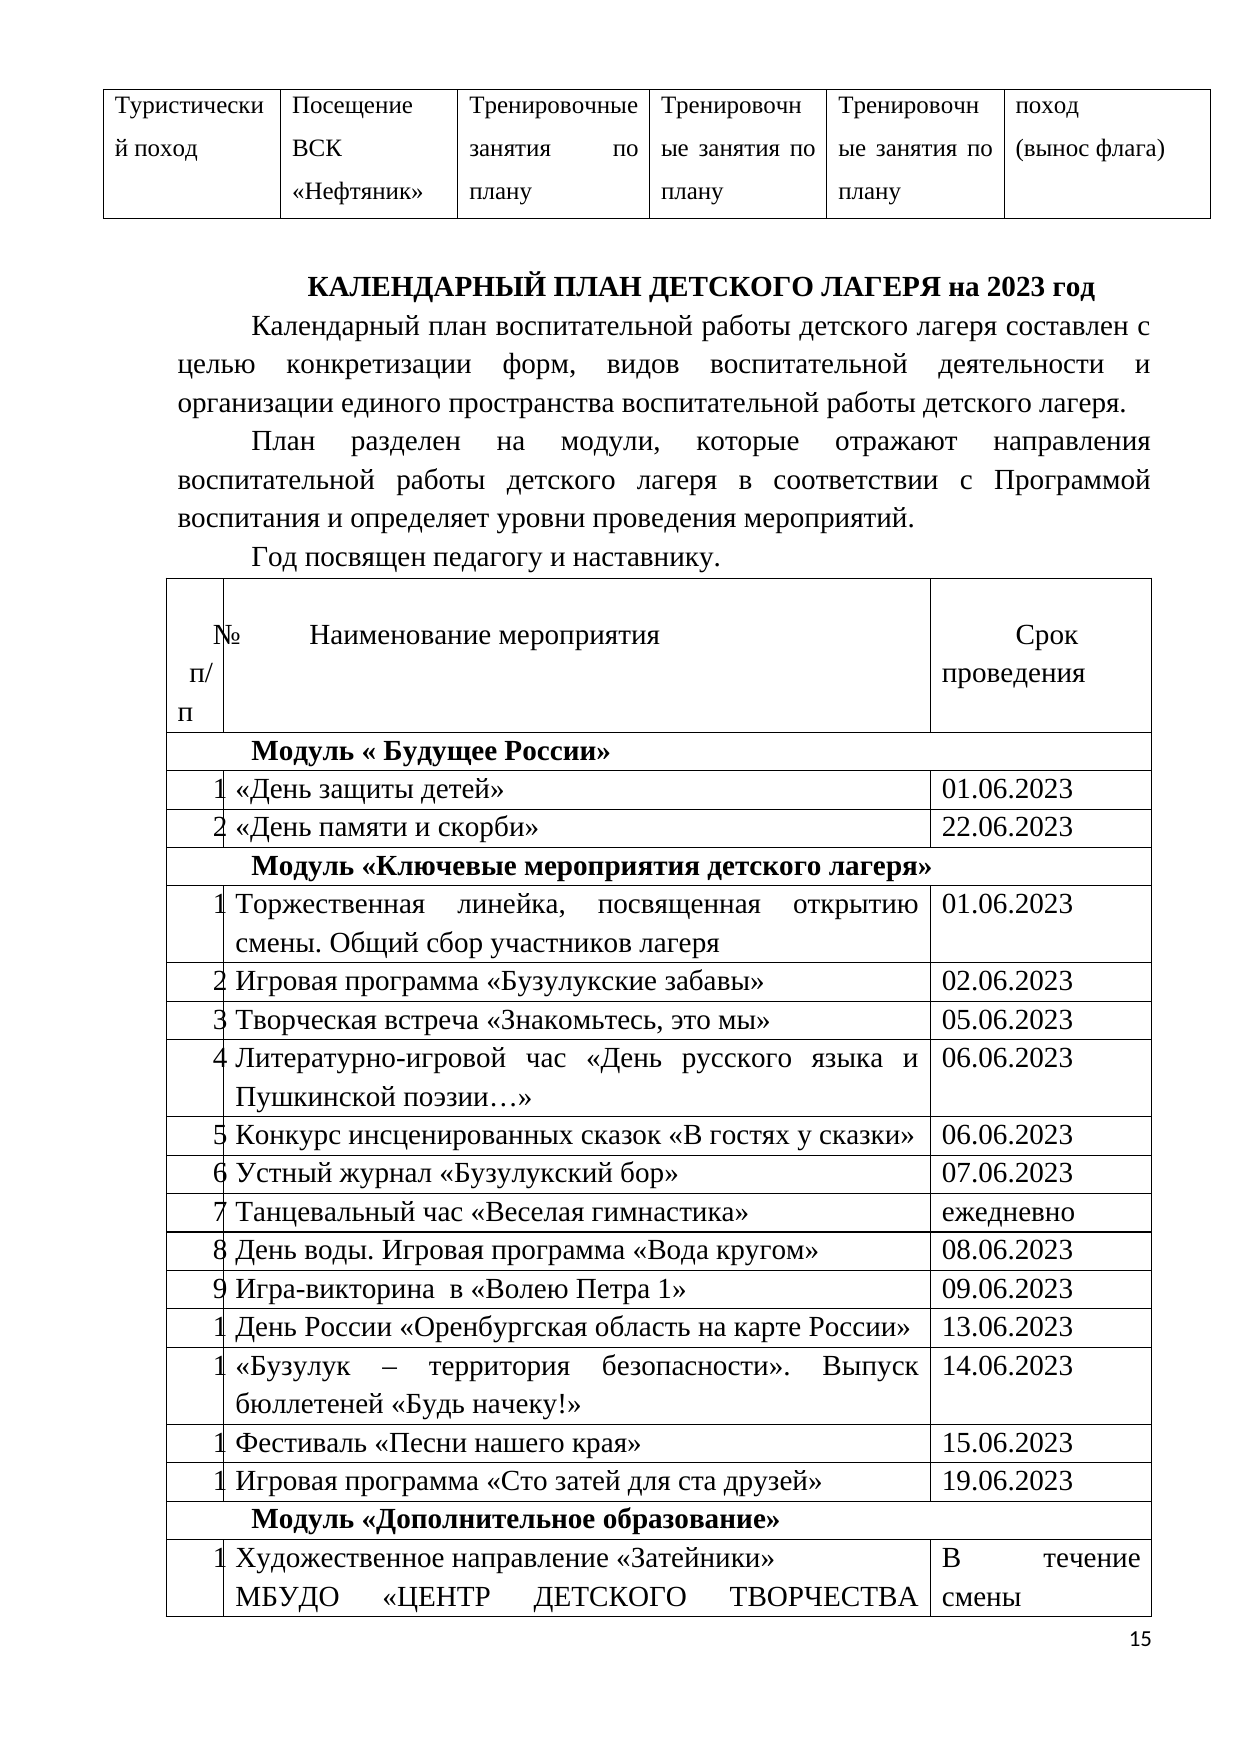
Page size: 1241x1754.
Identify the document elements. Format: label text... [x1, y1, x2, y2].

table_cell 01.06.2023 [931, 771, 1151, 808]
table_cell ежедневно [931, 1194, 1151, 1231]
text Календарный план воспитательной работы детского лагеря составлен с целью конкретизации форм, видов воспитательной деятельности и организации единого пространства воспитательной работы детского лагеря. [177, 308, 1152, 418]
text КАЛЕНДАРНЫЙ ПЛАН ДЕТСКОГО ЛАГЕРЯ на 2023 год [177, 269, 1152, 303]
table_cell 8 [167, 1233, 223, 1270]
table_cell 1 [167, 1309, 223, 1347]
table_cell Игра-викторина в «Волею Петра 1» [224, 1271, 930, 1308]
table_cell Танцевальный час «Веселая гимнастика» [224, 1194, 930, 1231]
table_cell Игровая программа «Сто затей для ста друзей» [224, 1463, 930, 1501]
table_cell В течение смены [931, 1540, 1151, 1616]
table_cell «День защиты детей» [224, 771, 930, 808]
table_cell День воды. Игровая программа «Вода кругом» [224, 1233, 930, 1270]
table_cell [104, 90, 280, 218]
table_cell 05.06.2023 [931, 1002, 1151, 1039]
table_cell Литературно-игровой час «День русского языка и Пушкинской поэзии…» [224, 1040, 930, 1116]
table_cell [224, 1540, 930, 1616]
table_cell Фестиваль «Песни нашего края» [224, 1425, 930, 1462]
text План разделен на модули, которые отражают направления воспитательной работы детского лагеря в соответствии с Программой воспитания и определяет уровни проведения мероприятий. [177, 423, 1152, 534]
table_cell 4 [167, 1040, 223, 1116]
table_cell 14.06.2023 [931, 1348, 1151, 1424]
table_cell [827, 90, 1004, 218]
table_cell Творческая встреча «Знакомьтесь, это мы» [224, 1002, 930, 1039]
table_cell 1 [167, 886, 223, 962]
table_cell 1 [167, 1540, 223, 1616]
table_cell 3 [167, 1002, 223, 1039]
table_cell 06.06.2023 [931, 1040, 1151, 1116]
table_cell 08.06.2023 [931, 1233, 1151, 1270]
table_cell 6 [167, 1156, 223, 1193]
table_cell 1 [167, 1425, 223, 1462]
table_cell 5 [167, 1117, 223, 1154]
table_cell День России «Оренбургская область на карте России» [224, 1309, 930, 1347]
table_cell 19.06.2023 [931, 1463, 1151, 1501]
table_cell 9 [167, 1271, 223, 1308]
table_cell 2 [167, 810, 223, 847]
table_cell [281, 90, 457, 218]
table_cell 7 [167, 1194, 223, 1231]
table_cell Торжественная линейка, посвященная открытию смены. Общий сбор участников лагеря [224, 886, 930, 962]
table_cell 01.06.2023 [931, 886, 1151, 962]
table_cell 07.06.2023 [931, 1156, 1151, 1193]
table_header Наименование мероприятия [224, 579, 930, 732]
table_cell 02.06.2023 [931, 963, 1151, 1001]
table_cell 1 [167, 771, 223, 808]
table_cell «День памяти и скорби» [224, 810, 930, 847]
table_cell 2 [167, 963, 223, 1001]
table_cell 1 [167, 1463, 223, 1501]
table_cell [650, 90, 826, 218]
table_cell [458, 90, 649, 218]
text Год посвящен педагогу и наставнику. [177, 539, 1152, 572]
table_cell 1 [167, 1348, 223, 1424]
table_cell Модуль «Дополнительное образование» [167, 1502, 1151, 1539]
table_cell 22.06.2023 [931, 810, 1151, 847]
table_cell Модуль « Будущее России» [167, 733, 1151, 770]
table_cell 09.06.2023 [931, 1271, 1151, 1308]
table_cell «Бузулук – территория безопасности». Выпуск бюллетеней «Будь начеку!» [224, 1348, 930, 1424]
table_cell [1005, 90, 1210, 218]
table_header Срок проведения [931, 579, 1151, 732]
table_cell 13.06.2023 [931, 1309, 1151, 1347]
table_cell Конкурс инсценированных сказок «В гостях у сказки» [224, 1117, 930, 1154]
table_cell Игровая программа «Бузулукские забавы» [224, 963, 930, 1001]
table_cell Модуль «Ключевые мероприятия детского лагеря» [167, 848, 1151, 885]
table_cell 06.06.2023 [931, 1117, 1151, 1154]
table_cell Устный журнал «Бузулукский бор» [224, 1156, 930, 1193]
table_cell 15.06.2023 [931, 1425, 1151, 1462]
table_header № п/п [167, 579, 223, 732]
